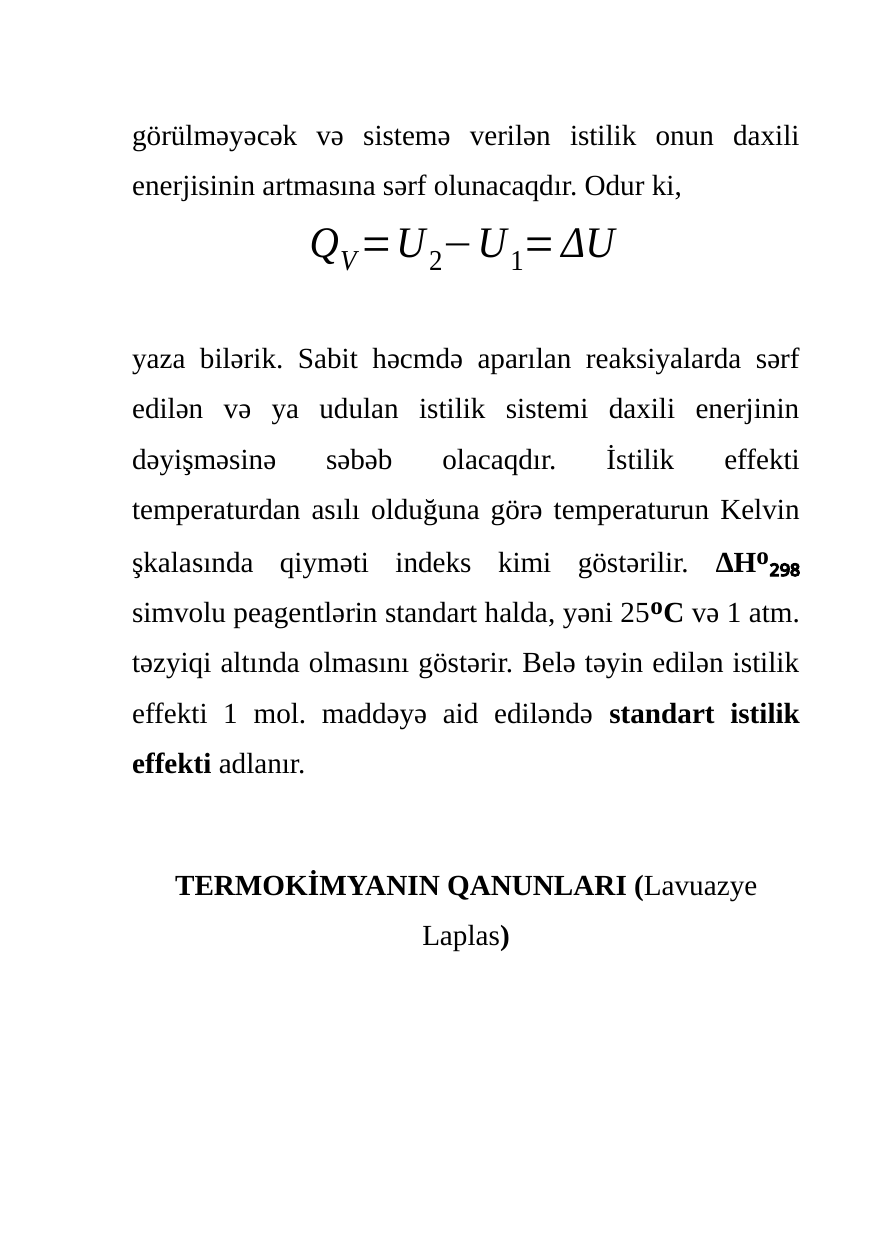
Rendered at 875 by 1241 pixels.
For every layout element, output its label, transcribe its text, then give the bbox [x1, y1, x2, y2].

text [132, 118, 800, 202]
text TERMOKİMYANIN QANUNLARI (Lavuazye Laplas) [132, 868, 800, 951]
text yaza bilərik. Sabit həcmdə aparılan reaksiyalarda sərf edilən və ya udulan istilik sistemi daxili enerjinin dəyişməsinə səbəb olacaqdır. İstilik effekti temperaturdan asılı olduğuna görə temperaturun Kelvin şkalasında qiyməti indeks kimi göstərilir. ∆Hᴼ₂₉₈ simvolu peagentlərin standart halda, yəni 25ᴼC və 1 atm. təzyiqi altında olmasını göstərir. Belə təyin edilən istilik effekti 1 mol. maddəyə aid ediləndə standart istilik effekti adlanır. [132, 341, 800, 780]
